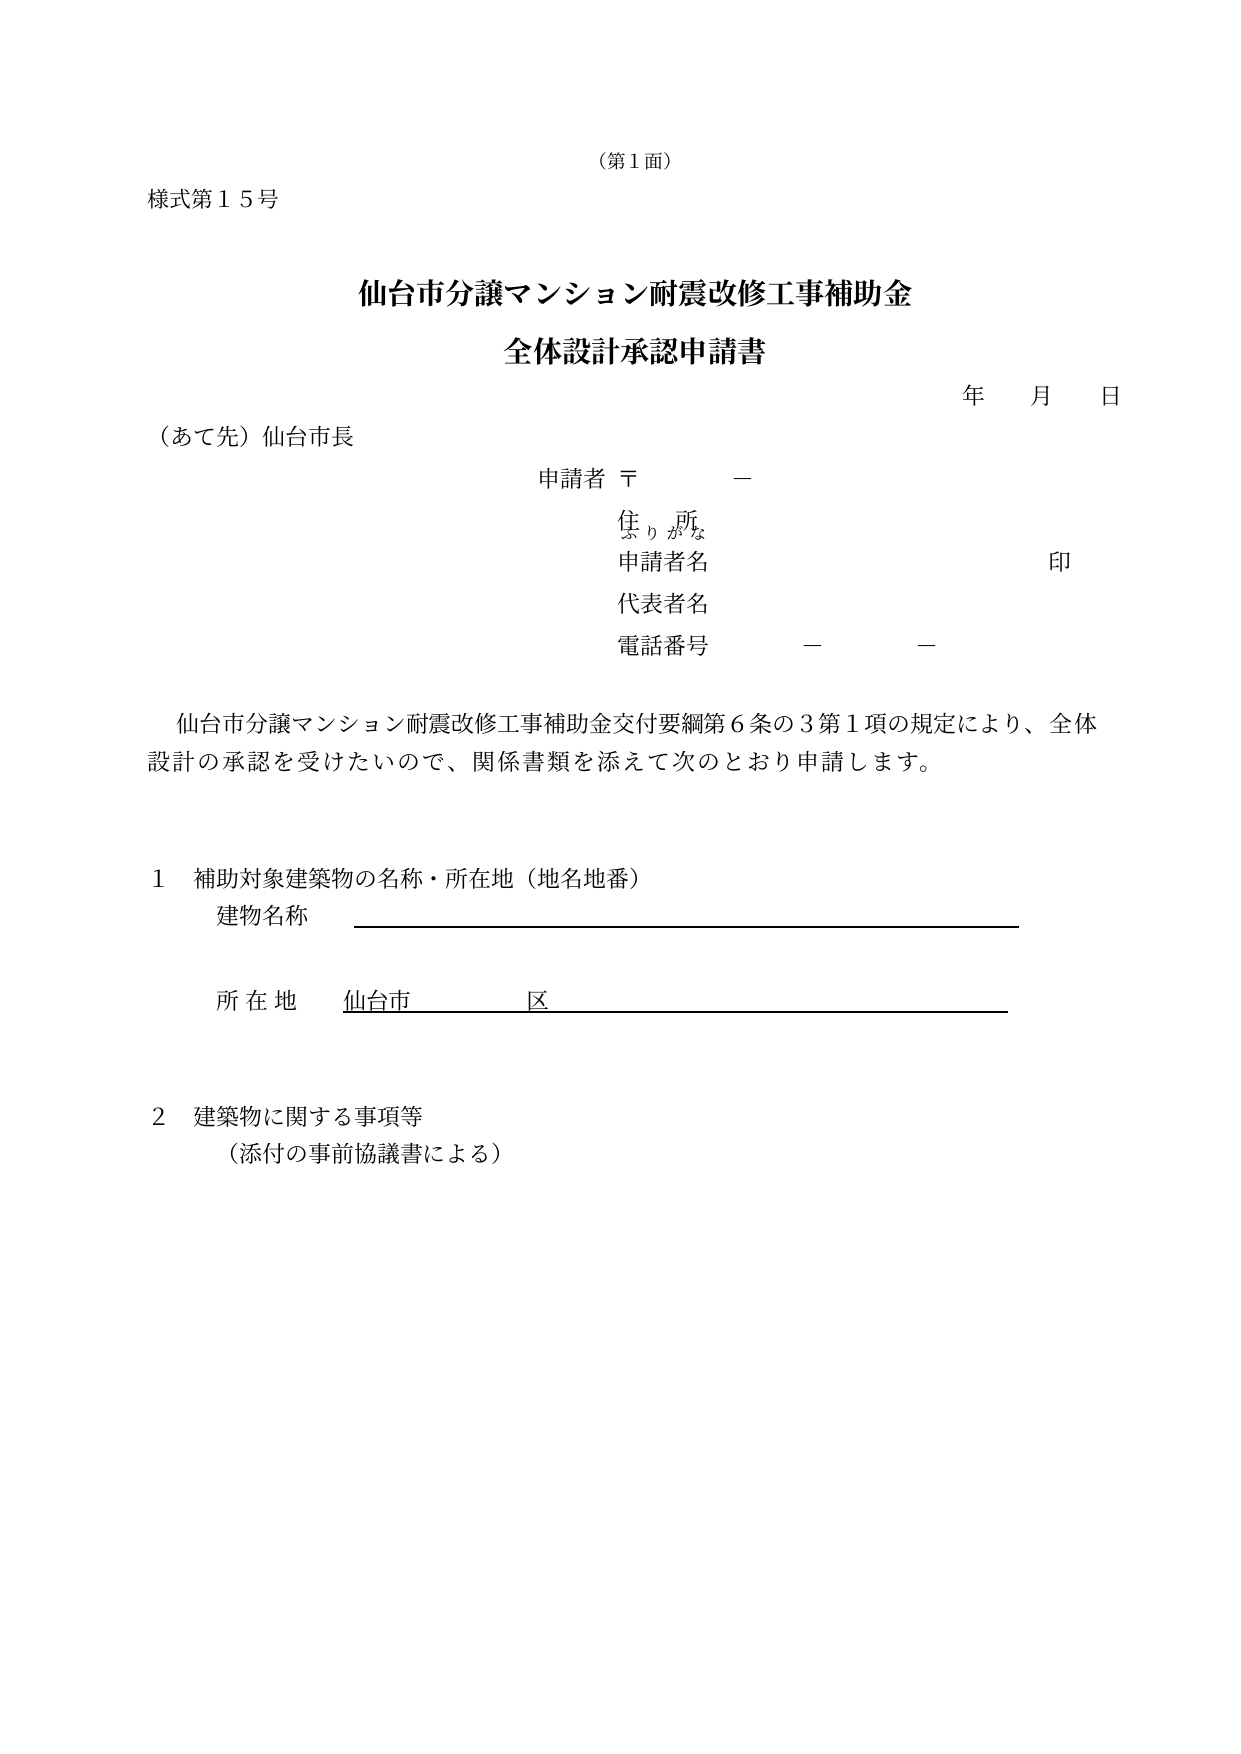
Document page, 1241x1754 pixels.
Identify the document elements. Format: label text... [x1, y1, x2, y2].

text ２ 建築物に関する事項等 [148, 1096, 1122, 1134]
text 建物名称 [148, 896, 1122, 933]
text （あて先）仙台市長 [148, 412, 1122, 454]
subtitle 様式第１５号 [148, 179, 1122, 217]
text 申請者 〒 － [148, 454, 1122, 496]
text 全体設計承認申請書 [148, 329, 1122, 371]
text 代表者名 [148, 579, 1122, 621]
text 年 月 日 [148, 371, 1122, 412]
text 仙台市分譲マンション耐震改修工事補助金 [148, 254, 1122, 329]
text 住 所 [148, 496, 1122, 537]
text １ 補助対象建築物の名称・所在地（地名地番） [148, 854, 1122, 896]
text 電話番号 － － [148, 621, 1122, 662]
text （添付の事前協議書による） [148, 1134, 1122, 1171]
text 印 [148, 537, 1122, 579]
text 所 在 地 仙台市 区 [148, 983, 1122, 1016]
text （第１面） [148, 142, 1122, 179]
text 仙台市分譲マンション耐震改修工事補助金交付要綱第６条の３第１項の規定により、全体設計の承認を受けたいので、関係書類を添えて次のとおり申請します。 [148, 704, 1122, 779]
